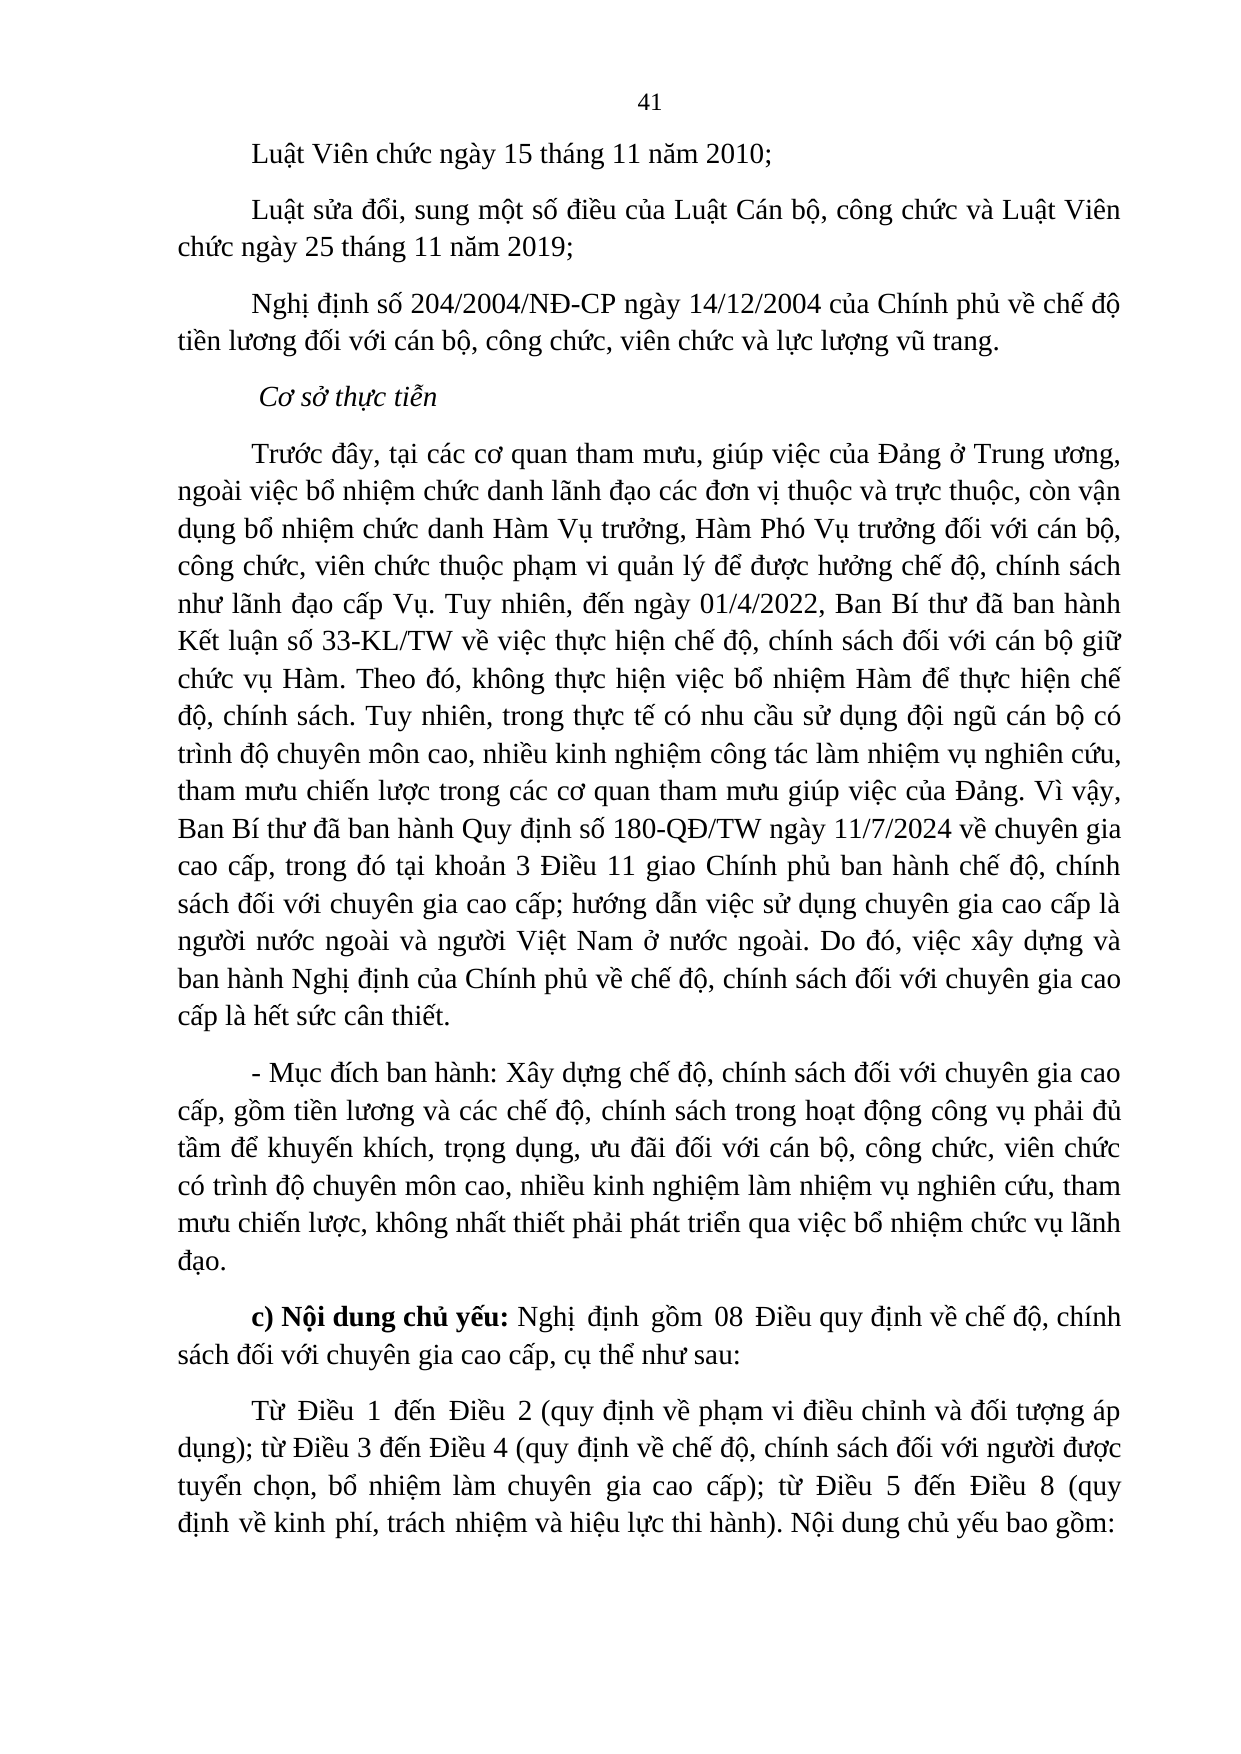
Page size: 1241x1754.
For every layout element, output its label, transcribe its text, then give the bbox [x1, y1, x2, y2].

text Luật Viên chức ngày 15 tháng 11 năm 2010; [177, 133, 1122, 171]
text Luật sửa đổi, sung một số điều của Luật Cán bộ, công chức và Luật Viên chức ngày 25 tháng 11 năm 2019; [177, 189, 1122, 264]
text Trước đây, tại các cơ quan tham mưu, giúp việc của Đảng ở Trung ương, ngoài việc bổ nhiệm chức danh lãnh đạo các đơn vị thuộc và trực thuộc, còn vận dụng bổ nhiệm chức danh Hàm Vụ trưởng, Hàm Phó Vụ trưởng đối với cán bộ, công chức, viên chức thuộc phạm vi quản lý để được hưởng chế độ, chính sách như lãnh đạo cấp Vụ. Tuy nhiên, đến ngày 01/4/2022, Ban Bí thư đã ban hành Kết luận số 33-KL/TW về việc thực hiện chế độ, chính sách đối với cán bộ giữ chức vụ Hàm. Theo đó, không thực hiện việc bổ nhiệm Hàm để thực hiện chế độ, chính sách. Tuy nhiên, trong thực tế có nhu cầu sử dụng đội ngũ cán bộ có trình độ chuyên môn cao, nhiều kinh nghiệm công tác làm nhiệm vụ nghiên cứu, tham mưu chiến lược trong các cơ quan tham mưu giúp việc của Đảng. Vì vậy, Ban Bí thư đã ban hành Quy định số 180-QĐ/TW ngày 11/7/2024 về chuyên gia cao cấp, trong đó tại khoản 3 Điều 11 giao Chính phủ ban hành chế độ, chính sách đối với chuyên gia cao cấp; hướng dẫn việc sử dụng chuyên gia cao cấp là người nước ngoài và người Việt Nam ở nước ngoài. Do đó, việc xây dựng và ban hành Nghị định của Chính phủ về chế độ, chính sách đối với chuyên gia cao cấp là hết sức cân thiết. [177, 433, 1122, 1033]
text Từ Điều 1 đến Điều 2 (quy định về phạm vi điều chỉnh và đối tượng áp dụng); từ Điều 3 đến Điều 4 (quy định về chế độ, chính sách đối với người được tuyển chọn, bổ nhiệm làm chuyên gia cao cấp); từ Điều 5 đến Điều 8 (quy định về kinh phí, trách nhiệm và hiệu lực thi hành). Nội dung chủ yếu bao gồm: [159, 1389, 1123, 1591]
text c) Nội dung chủ yếu: Nghị định gồm 08 Điều quy định về chế độ, chính sách đối với chuyên gia cao cấp, cụ thể như sau: [159, 1296, 1123, 1372]
text Cơ sở thực tiễn [177, 377, 1122, 414]
text Nghị định số 204/2004/NĐ-CP ngày 14/12/2004 của Chính phủ về chế độ tiền lương đối với cán bộ, công chức, viên chức và lực lượng vũ trang. [177, 283, 1122, 358]
text - Mục đích ban hành: Xây dựng chế độ, chính sách đối với chuyên gia cao cấp, gồm tiền lương và các chế độ, chính sách trong hoạt động công vụ phải đủ tầm để khuyến khích, trọng dụng, ưu đãi đối với cán bộ, công chức, viên chức có trình độ chuyên môn cao, nhiều kinh nghiệm làm nhiệm vụ nghiên cứu, tham mưu chiến lược, không nhất thiết phải phát triển qua việc bổ nhiệm chức vụ lãnh đạo. [159, 1052, 1123, 1278]
